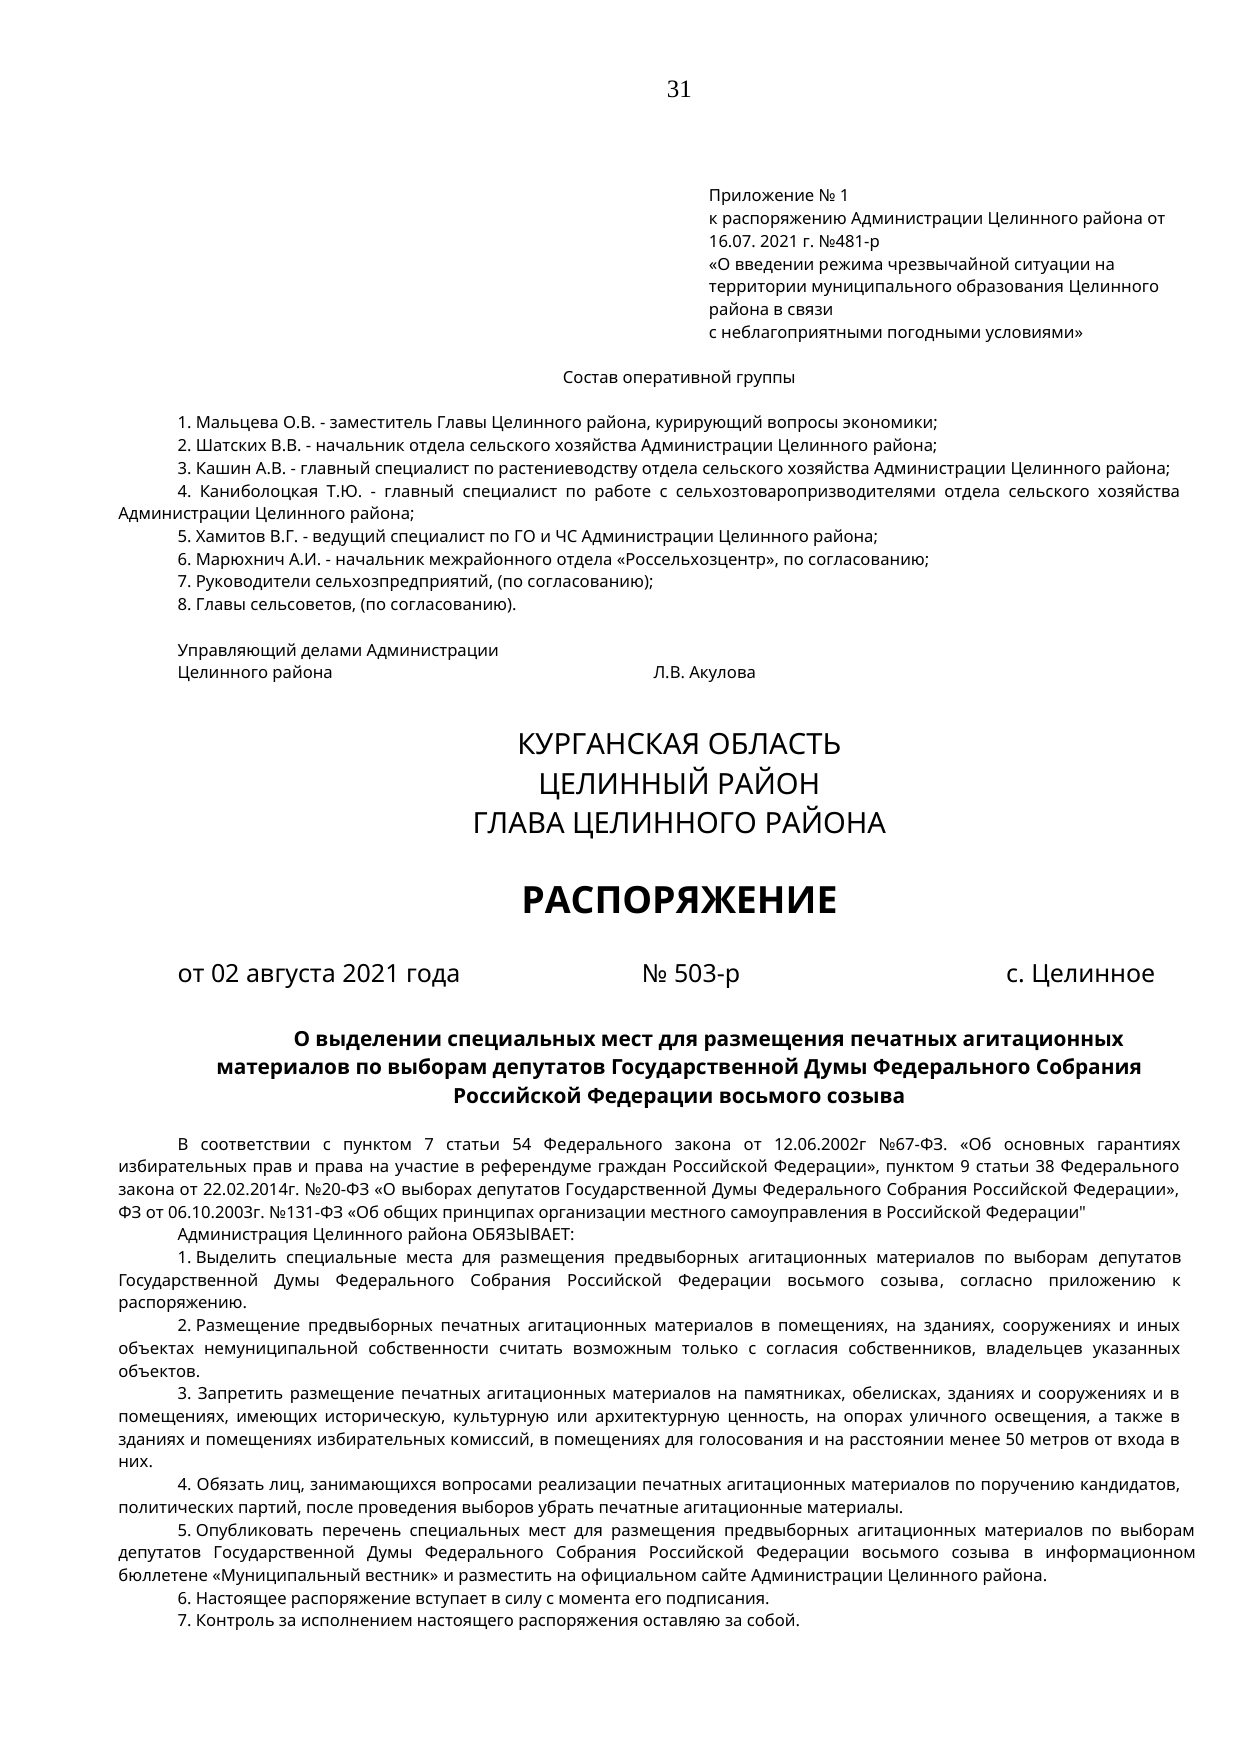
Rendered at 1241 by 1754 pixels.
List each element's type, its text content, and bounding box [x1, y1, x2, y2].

title 4. Обязать лиц, занимающихся вопросами реализации печатных агитационных материалов по поручению кандидатов, политических партий, после проведения выборов убрать печатные агитационные материалы. [118, 1473, 1181, 1518]
subtitle В соответствии с пунктом 7 статьи 54 Федерального закона от 12.06.2002г №67-ФЗ. «Об основных гарантиях избирательных прав и права на участие в референдуме граждан Российской Федерации», пунктом 9 статьи 38 Федерального закона от 22.02.2014г. №20-ФЗ «О выборах депутатов Государственной Думы Федерального Собрания Российской Федерации», ФЗ от 06.10.2003г. №131-ФЗ «Об общих принципах организации местного самоуправления в Российской Федерации" [118, 1132, 1181, 1223]
text КУРГАНСКАЯ ОБЛАСТЬ [177, 723, 1181, 763]
text Администрация Целинного района ОБЯЗЫВАЕТ: [118, 1223, 1181, 1246]
text 3. Кашин А.В. - главный специалист по растениеводству отдела сельского хозяйства Администрации Целинного района; [118, 457, 1181, 479]
text О выделении специальных мест для размещения печатных агитационных материалов по выборам депутатов Государственной Думы Федерального Собрания Российской Федерации восьмого созыва [177, 1024, 1181, 1109]
text 1. Выделить специальные места для размещения предвыборных агитационных материалов по выборам депутатов Государственной Думы Федерального Собрания Российской Федерации восьмого созыва, согласно приложению к распоряжению. [118, 1246, 1181, 1314]
text Состав оперативной группы [118, 366, 1181, 388]
text 1. Мальцева О.В. - заместитель Главы Целинного района, курирующий вопросы экономики; [118, 411, 1181, 434]
title 2. Размещение предвыборных печатных агитационных материалов в помещениях, на зданиях, сооружениях и иных объектах немуниципальной собственности считать возможным только с согласия собственников, владельцев указанных объектов. [118, 1314, 1181, 1382]
title 7. Контроль за исполнением настоящего распоряжения оставляю за собой. [118, 1609, 1181, 1632]
text Приложение № 1 [709, 184, 1181, 207]
text Управляющий делами Администрации [118, 638, 1181, 661]
text 8. Главы сельсоветов, (по согласованию). [118, 593, 1181, 616]
text 6. Марюхнич А.И. - начальник межрайонного отдела «Россельхозцентр», по согласованию; [118, 547, 1181, 570]
title 6. Настоящее распоряжение вступает в силу с момента его подписания. [118, 1586, 1181, 1609]
text к распоряжению Администрации Целинного района от 16.07. . №481-р [709, 207, 1181, 252]
text 4. Каниболоцкая Т.Ю. - главный специалист по работе с сельхозтоваропризводителями отдела сельского хозяйства Администрации Целинного района; [118, 479, 1181, 525]
text ЦЕЛИННЫЙ РАЙОН [177, 763, 1181, 803]
title 3. Запретить размещение печатных агитационных материалов на памятниках, обелисках, зданиях и сооружениях и в помещениях, имеющих историческую, культурную или архитектурную ценность, на опорах уличного освещения, а также в зданиях и помещениях избирательных комиссий, в помещениях для голосования и на расстоянии менее 50 метров от входа в них. [118, 1382, 1181, 1473]
text «О введении режима чрезвычайной ситуации на территории муниципального образования Целинного района в связи [709, 252, 1181, 320]
text от 02 августа 2021 года № 503-р с. Целинное [177, 956, 1181, 990]
text 2. Шатских В.В. - начальник отдела сельского хозяйства Администрации Целинного района; [118, 434, 1181, 457]
text 7. Руководители сельхозпредприятий, (по согласованию); [118, 570, 1181, 593]
text 5. Хамитов В.Г. - ведущий специалист по ГО и ЧС Администрации Целинного района; [118, 525, 1181, 547]
text 5. Опубликовать перечень специальных мест для размещения предвыборных агитационных материалов по выборам депутатов Государственной Думы Федерального Собрания Российской Федерации восьмого созыва в информационном бюллетене «Муниципальный вестник» и разместить на официальном сайте Администрации Целинного района. [118, 1518, 1196, 1586]
text ГЛАВА ЦЕЛИННОГО РАЙОНА [177, 803, 1181, 842]
text с неблагоприятными погодными условиями» [709, 320, 1181, 343]
text РАСПОРЯЖЕНИЕ [177, 874, 1181, 925]
text Целинного района Л.В. Акулова [118, 661, 1181, 684]
